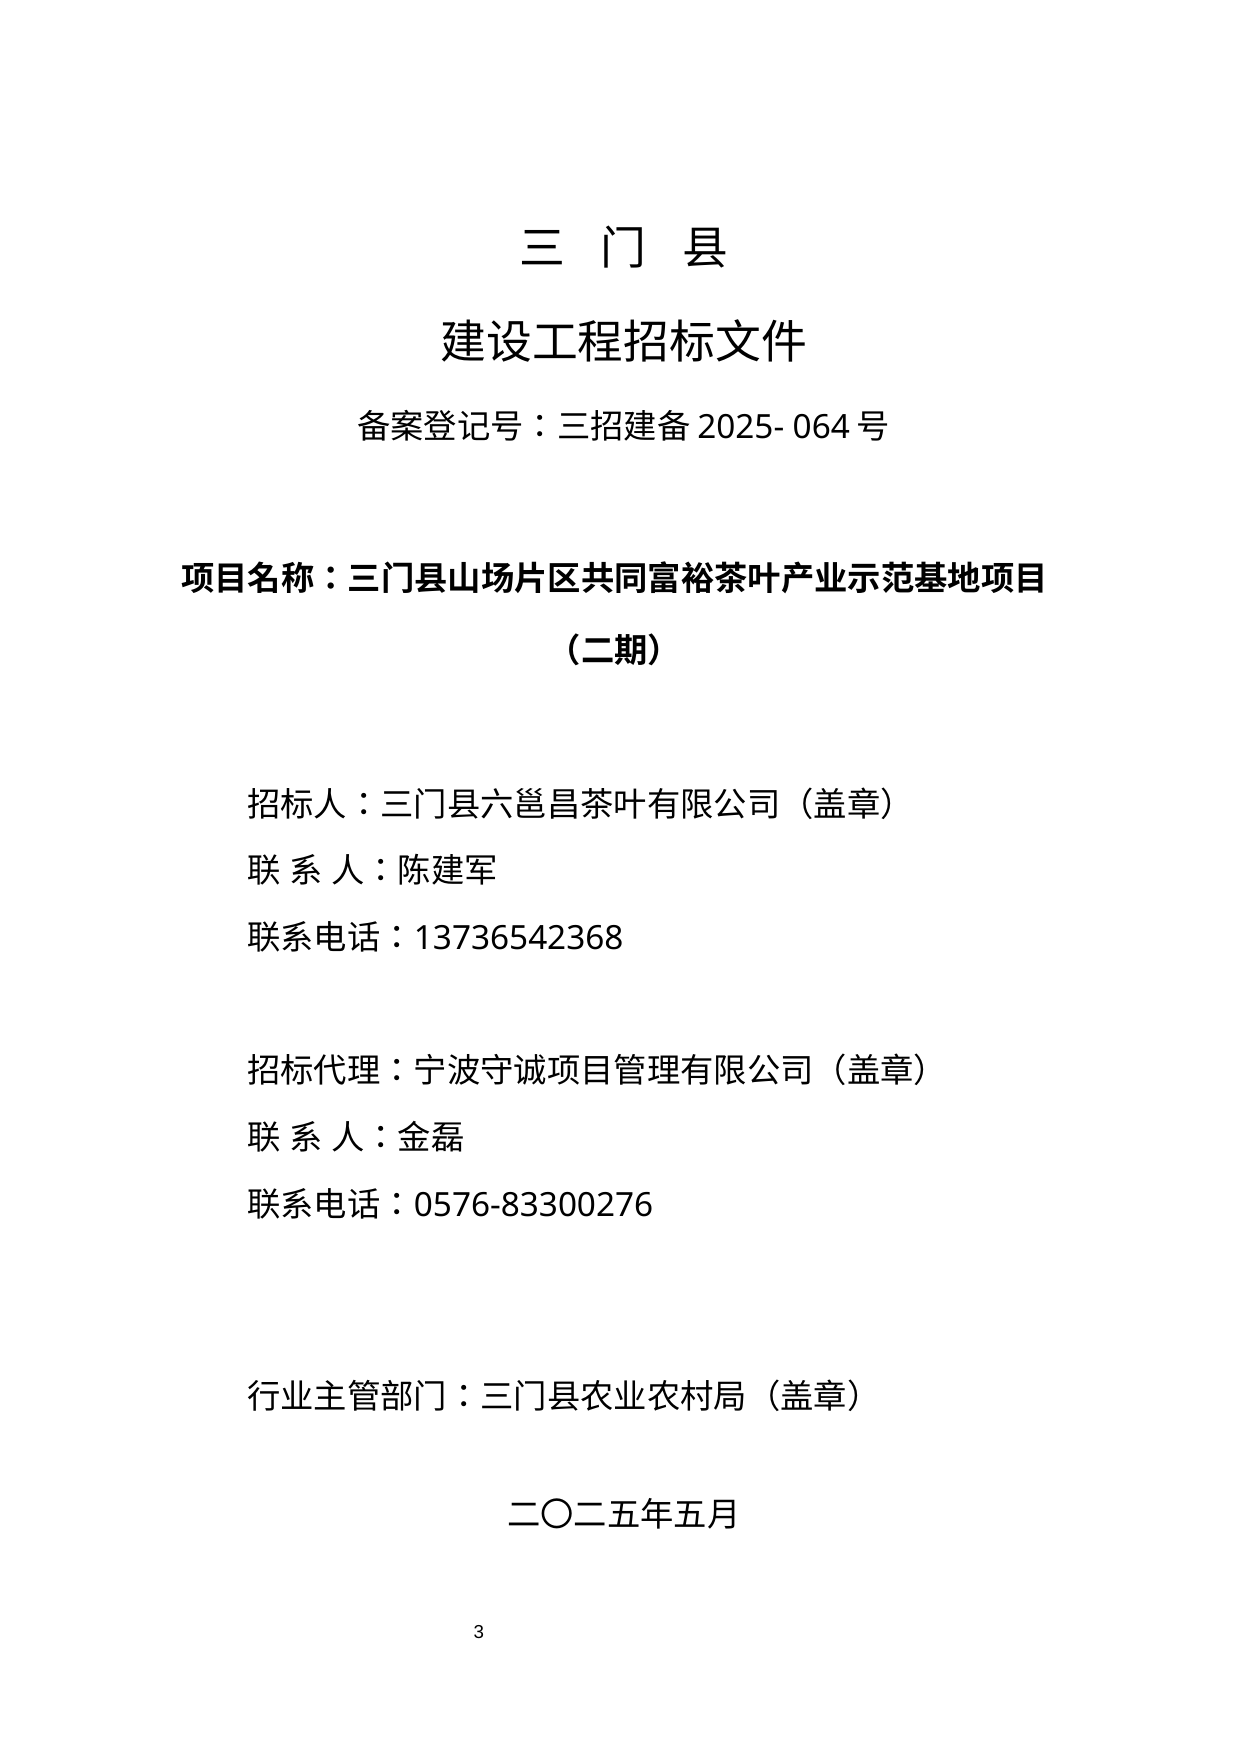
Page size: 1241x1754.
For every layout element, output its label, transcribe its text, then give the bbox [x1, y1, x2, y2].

list 项目名称：三门县山场片区共同富裕茶叶产业示范基地项目（二期） [159, 551, 1069, 672]
text 联系电话：0576-83300276 [247, 1163, 1109, 1229]
text 二〇二五年五月 [159, 1488, 1087, 1536]
text 招标人：三门县六邕昌茶叶有限公司（盖章） [247, 763, 1109, 829]
text 行业主管部门：三门县农业农村局（盖章） [247, 1355, 1109, 1421]
text 联 系 人：金磊 [247, 1096, 1109, 1163]
text 备案登记号：三招建备2025- 064号 [159, 403, 1087, 448]
text 联 系 人：陈建军 [247, 829, 1109, 896]
text 三 门 县 [159, 216, 1087, 278]
text 招标代理：宁波守诚项目管理有限公司（盖章） [247, 1029, 1109, 1096]
text 联系电话：13736542368 [247, 896, 1109, 963]
text 建设工程招标文件 [159, 309, 1087, 371]
